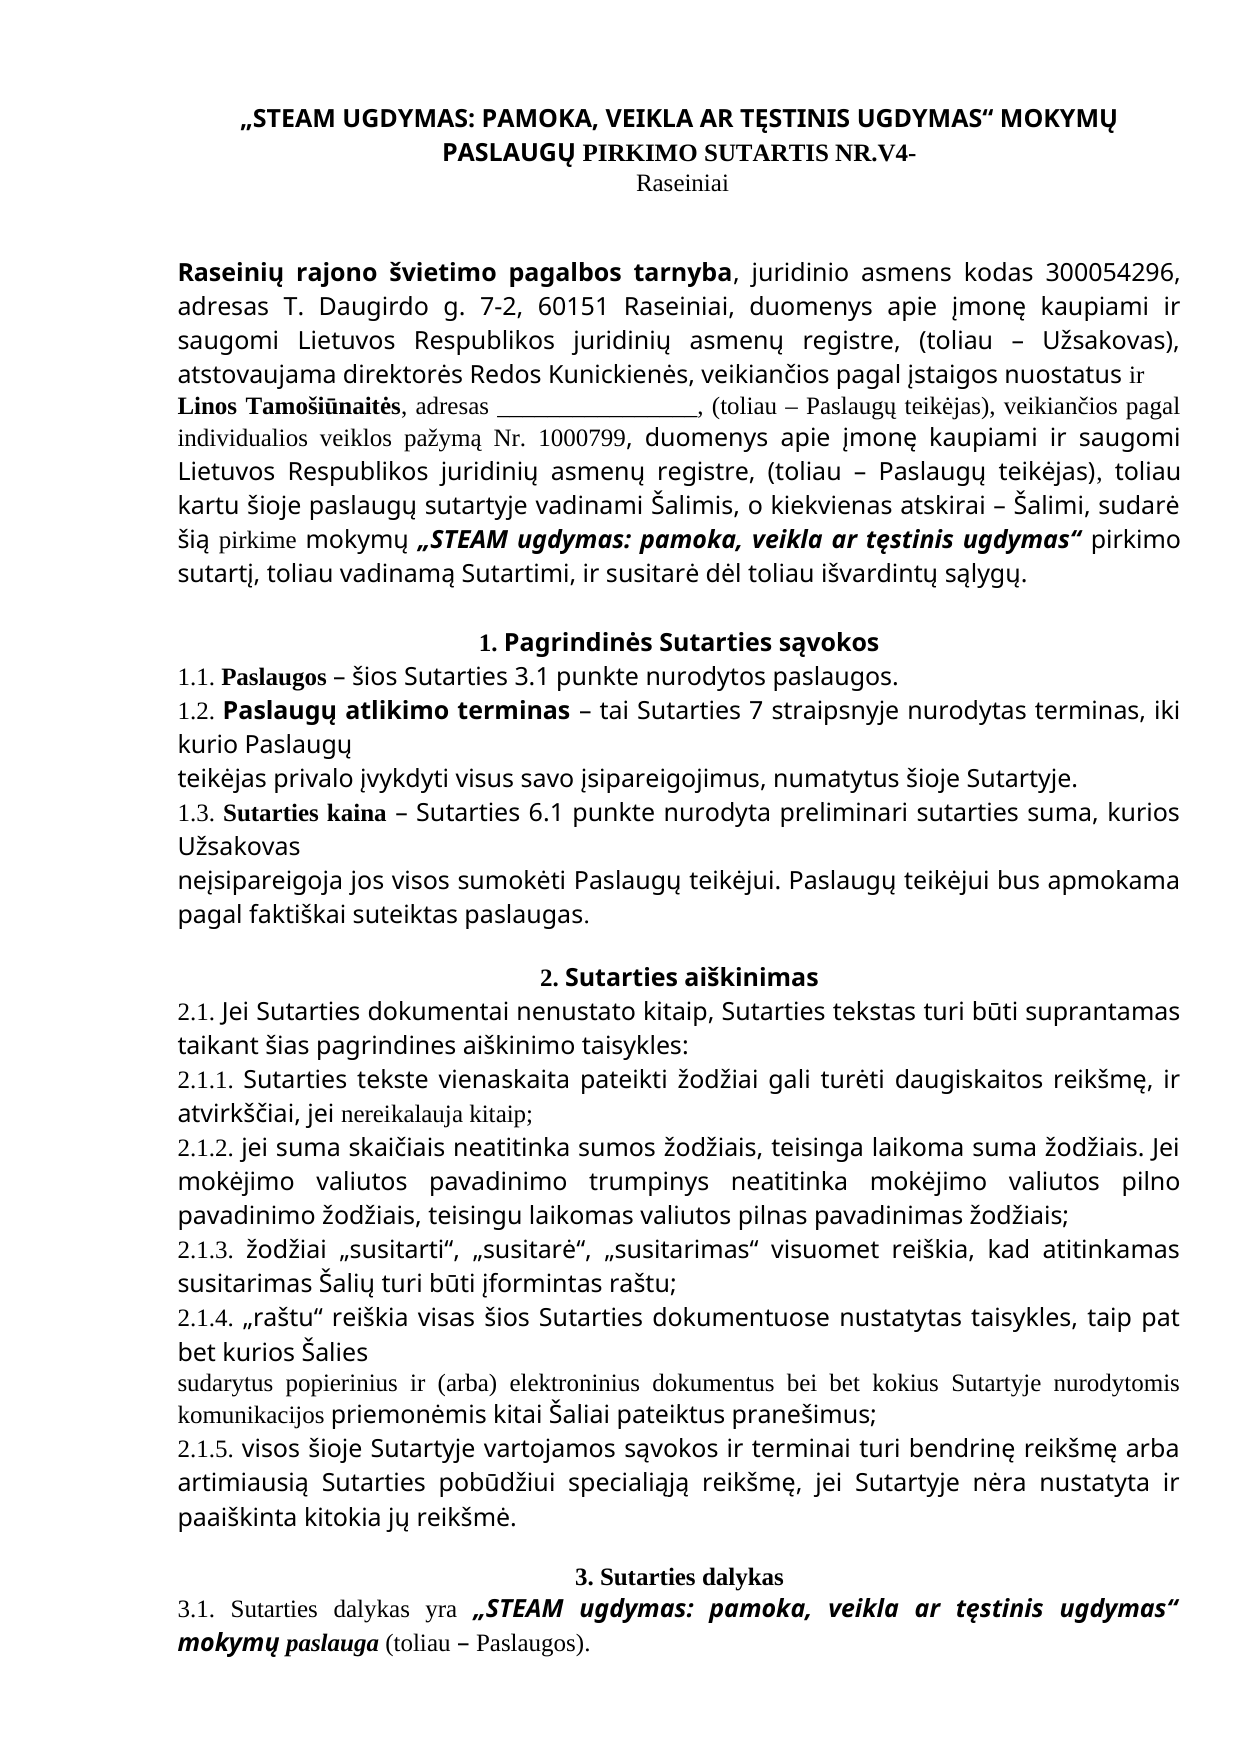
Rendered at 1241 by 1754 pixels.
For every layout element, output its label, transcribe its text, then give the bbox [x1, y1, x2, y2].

text 2.1. Jei Sutarties dokumentai nenustato kitaip, Sutarties tekstas turi būti suprantamas taikant šias pagrindines aiškinimo taisykles: [177, 993, 1181, 1062]
text 1.2. Paslaugų atlikimo terminas – tai Sutarties 7 straipsnyje nurodytas terminas, iki kurio Paslaugų [177, 692, 1181, 760]
text Raseiniai [177, 168, 1181, 197]
text 2.1.3. žodžiai „susitarti“, „susitarė“, „susitarimas“ visuomet reiškia, kad atitinkamas susitarimas Šalių turi būti įformintas raštu; [177, 1232, 1181, 1300]
text 1.1. Paslaugos – šios Sutarties 3.1 punkte nurodytos paslaugos. [177, 658, 1181, 692]
text 2.1.4. „raštu“ reiškia visas šios Sutarties dokumentuose nustatytas taisykles, taip pat bet kurios Šalies [177, 1300, 1181, 1368]
text 2.1.5. visos šioje Sutartyje vartojamos sąvokos ir terminai turi bendrinę reikšmę arba artimiausią Sutarties pobūdžiui specialiąją reikšmę, jei Sutartyje nėra nustatyta ir paaiškinta kitokia jų reikšmė. [177, 1431, 1181, 1533]
text Linos Tamošiūnaitės, adresas ________________, (toliau – Paslaugų teikėjas), veikiančios pagal individualios veiklos pažymą Nr. 1000799, duomenys apie įmonę kaupiami ir saugomi Lietuvos Respublikos juridinių asmenų registre, (toliau – Paslaugų teikėjas), toliau kartu šioje paslaugų sutartyje vadinami Šalimis, o kiekvienas atskirai – Šalimi, sudarė šią pirkime mokymų „STEAM ugdymas: pamoka, veikla ar tęstinis ugdymas“ pirkimo sutartį, toliau vadinamą Sutartimi, ir susitarė dėl toliau išvardintų sąlygų. [177, 391, 1181, 590]
text „STEAM UGDYMAS: PAMOKA, VEIKLA AR TĘSTINIS UGDYMAS“ MOKYMŲ PASLAUGŲ PIRKIMO SUTARTIS NR.V4- [177, 100, 1181, 168]
text sudarytus popierinius ir (arba) elektroninius dokumentus bei bet kokius Sutartyje nurodytomis komunikacijos priemonėmis kitai Šaliai pateiktus pranešimus; [177, 1368, 1181, 1431]
text neįsipareigoja jos visos sumokėti Paslaugų teikėjui. Paslaugų teikėjui bus apmokama pagal faktiškai suteiktas paslaugas. [177, 863, 1181, 931]
text 3.1. Sutarties dalykas yra „STEAM ugdymas: pamoka, veikla ar tęstinis ugdymas“ mokymų paslauga (toliau – Paslaugos). [177, 1591, 1181, 1659]
text Raseinių rajono švietimo pagalbos tarnyba, juridinio asmens kodas 300054296, adresas T. Daugirdo g. 7-2, 60151 Raseiniai, duomenys apie įmonę kaupiami ir saugomi Lietuvos Respublikos juridinių asmenų registre, (toliau – Užsakovas), atstovaujama direktorės Redos Kunickienės, veikiančios pagal įstaigos nuostatus ir [177, 255, 1181, 391]
text 2.1.2. jei suma skaičiais neatitinka sumos žodžiais, teisinga laikoma suma žodžiais. Jei mokėjimo valiutos pavadinimo trumpinys neatitinka mokėjimo valiutos pilno pavadinimo žodžiais, teisingu laikomas valiutos pilnas pavadinimas žodžiais; [177, 1130, 1181, 1232]
text 1.3. Sutarties kaina – Sutarties 6.1 punkte nurodyta preliminari sutarties suma, kurios Užsakovas [177, 794, 1181, 863]
text 1. Pagrindinės Sutarties sąvokos [177, 624, 1181, 658]
text 3. Sutarties dalykas [177, 1562, 1181, 1591]
text 2.1.1. Sutarties tekste vienaskaita pateikti žodžiai gali turėti daugiskaitos reikšmę, ir atvirkščiai, jei nereikalauja kitaip; [177, 1062, 1181, 1130]
text 2. Sutarties aiškinimas [177, 959, 1181, 993]
text teikėjas privalo įvykdyti visus savo įsipareigojimus, numatytus šioje Sutartyje. [177, 760, 1181, 794]
